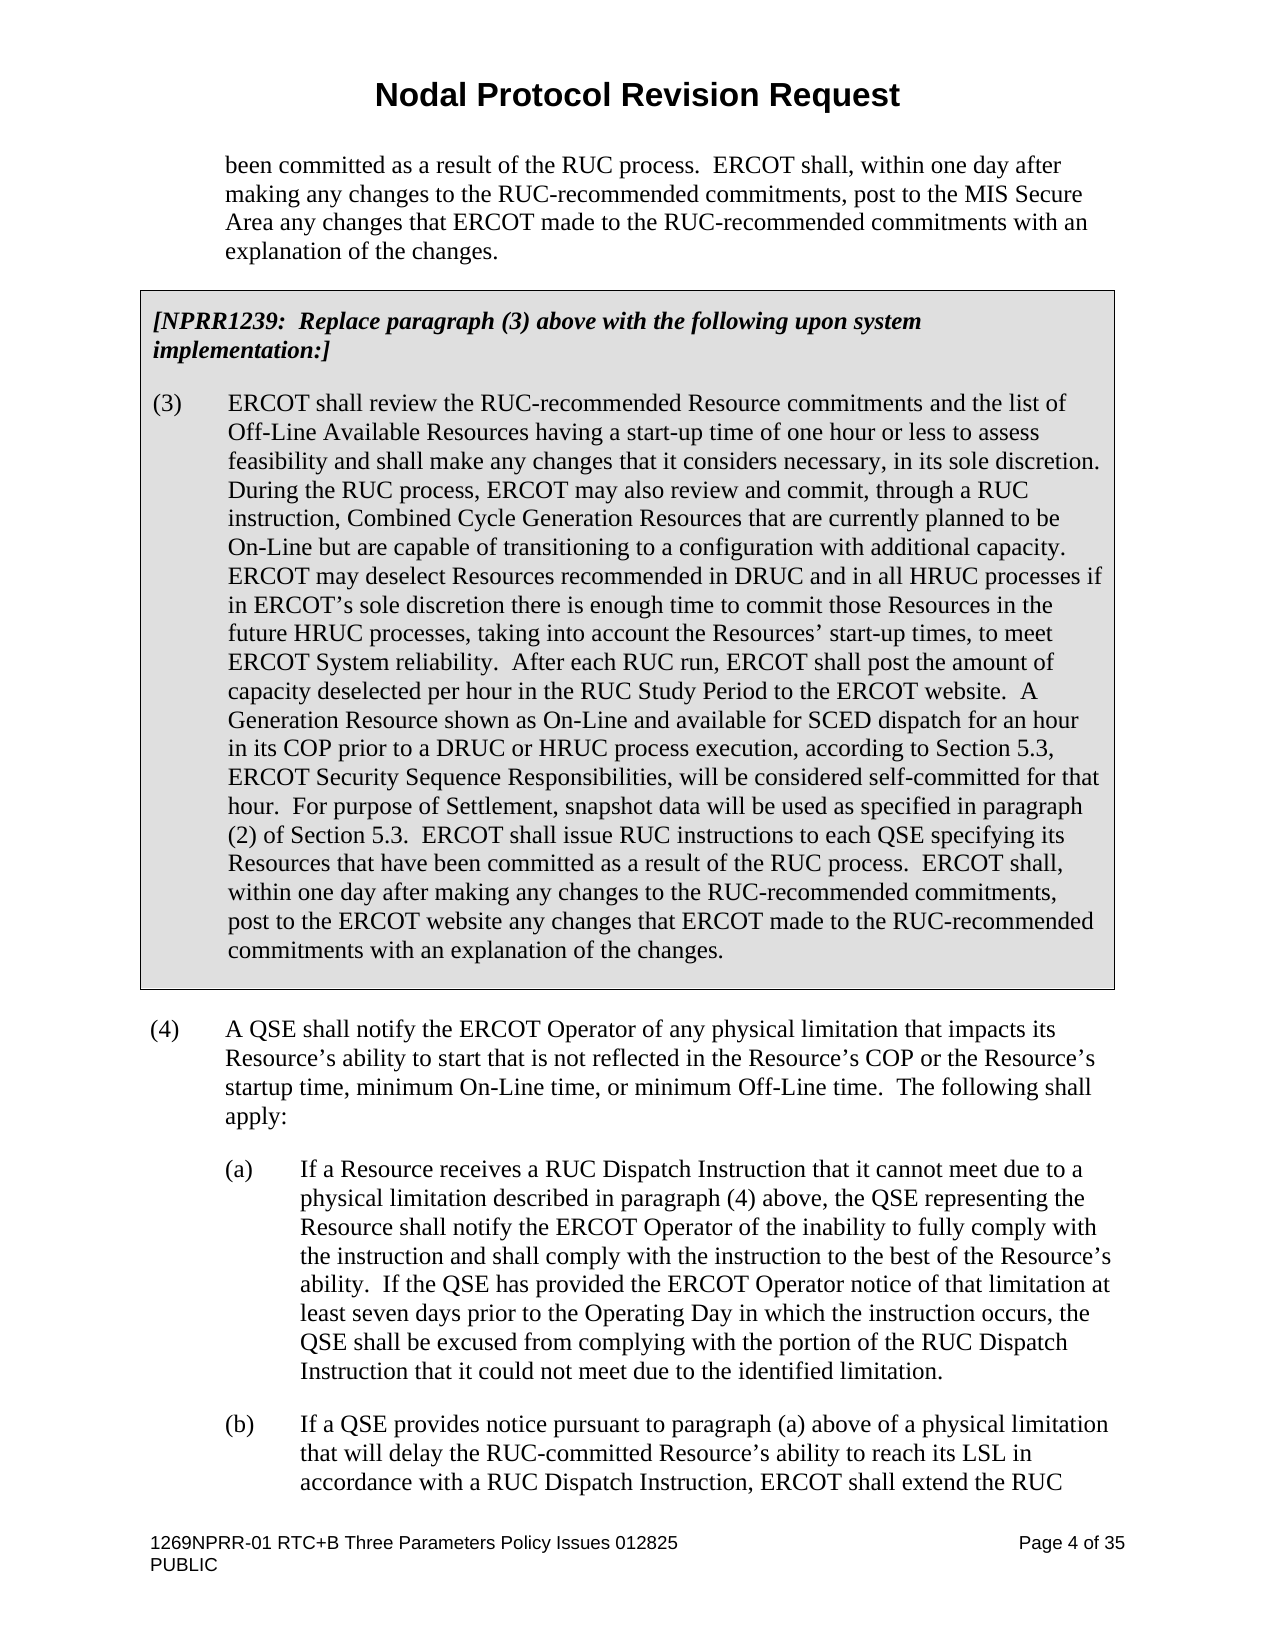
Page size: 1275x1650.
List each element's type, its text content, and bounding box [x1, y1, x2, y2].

text (4) A QSE shall notify the ERCOT Operator of any physical limitation that impacts its Resource’s ability to start that is not reflected in the Resource’s COP or the Resource’s startup time, minimum On-Line time, or minimum Off-Line time. The following shall apply: [150, 1014, 1125, 1129]
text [150, 150, 1125, 265]
table_header [NPRR1239: Replace paragraph (3) above with the following upon system implementation:] (3) ERCOT shall review the RUC-recommended Resource commitments and the list of Off-Line Available Resources having a start-up time of one hour or less to assess feasibility and shall make any changes that it considers necessary, in its sole discretion. During the RUC process, ERCOT may also review and commit, through a RUC instruction, Combined Cycle Generation Resources that are currently planned to be On-Line but are capable of transitioning to a configuration with additional capacity. ERCOT may deselect Resources recommended in DRUC and in all HRUC processes if in ERCOT’s sole discretion there is enough time to commit those Resources in the future HRUC processes, taking into account the Resources’ start-up times, to meet ERCOT System reliability. After each RUC run, ERCOT shall post the amount of capacity deselected per hour in the RUC Study Period to the ERCOT website. A Generation Resource shown as On-Line and available for SCED dispatch for an hour in its COP prior to a DRUC or HRUC process execution, according to Section 5.3, ERCOT Security Sequence Responsibilities, will be considered self-committed for that hour. For purpose of Settlement, snapshot data will be used as specified in paragraph (2) of Section 5.3. ERCOT shall issue RUC instructions to each QSE specifying its Resources that have been committed as a result of the RUC process. ERCOT shall, within one day after making any changes to the RUC-recommended commitments, post to the ERCOT website any changes that ERCOT made to the RUC-recommended commitments with an explanation of the changes. [141, 291, 1114, 988]
list (a) If a Resource receives a RUC Dispatch Instruction that it cannot meet due to a physical limitation described in paragraph (4) above, the QSE representing the Resource shall notify the ERCOT Operator of the inability to fully comply with the instruction and shall comply with the instruction to the best of the Resource’s ability. If the QSE has provided the ERCOT Operator notice of that limitation at least seven days prior to the Operating Day in which the instruction occurs, the QSE shall be excused from complying with the portion of the RUC Dispatch Instruction that it could not meet due to the identified limitation. [225, 1154, 1125, 1384]
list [225, 1409, 1125, 1496]
